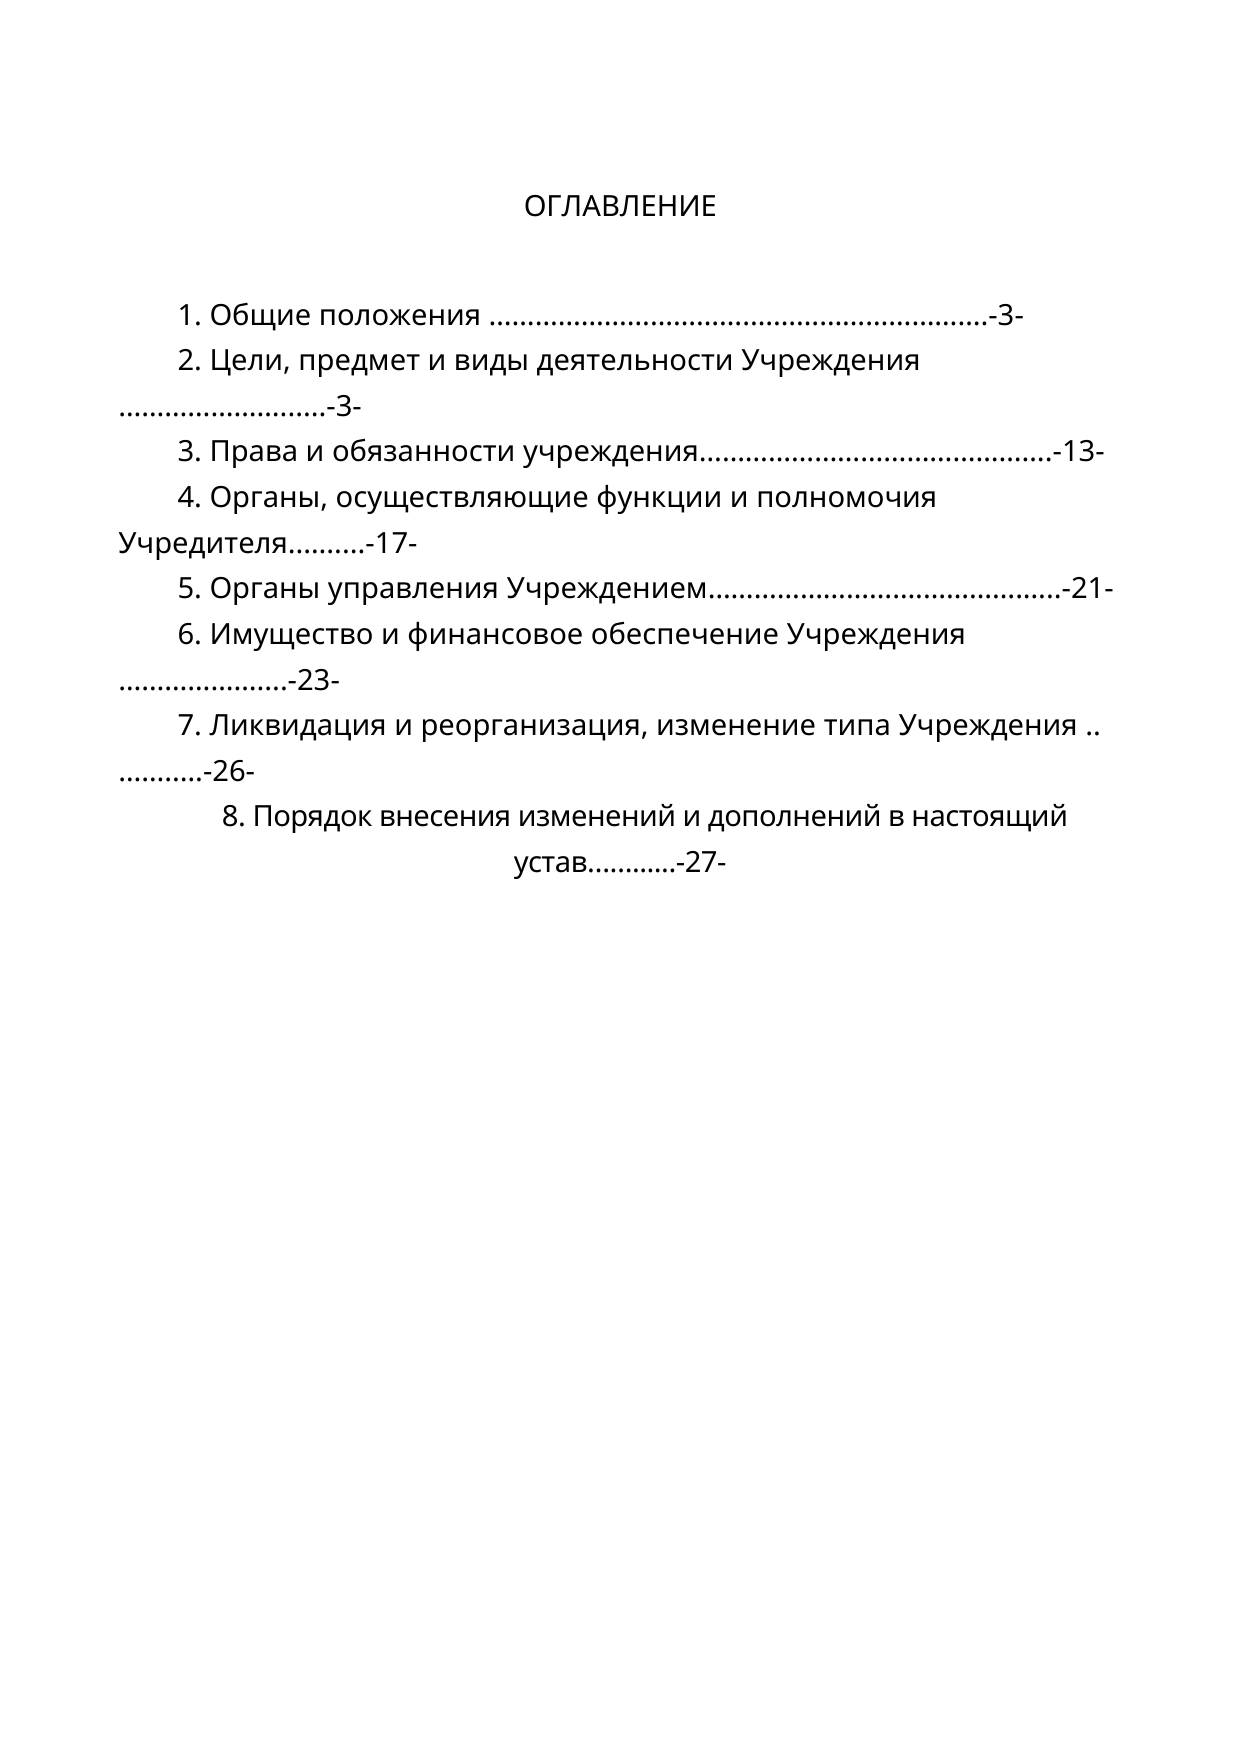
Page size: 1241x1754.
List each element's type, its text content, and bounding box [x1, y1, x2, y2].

text 3. Права и обязанности учреждения……………………………………….-13- [118, 431, 1122, 470]
text 5. Органы управления Учреждением……………………….………….…..-21- [118, 567, 1122, 607]
text ОГЛАВЛЕНИЕ [118, 185, 1122, 225]
text 8. Порядок внесения изменений и дополнений в настоящий устав……......-27- [118, 796, 1122, 881]
text 2. Цели, предмет и виды деятельности Учреждения …………………......-3- [118, 339, 1122, 425]
text 7. Ликвидация и реорганизация, изменение типа Учреждения ..……..…-26- [118, 704, 1122, 790]
text 4. Органы, осуществляющие функции и полномочия Учредителя..….....-17- [118, 476, 1122, 562]
text 6. Имущество и финансовое обеспечение Учреждения ………………....-23- [118, 613, 1122, 698]
text 1. Общие положения …………………………….………………………….-3- [118, 294, 1122, 333]
